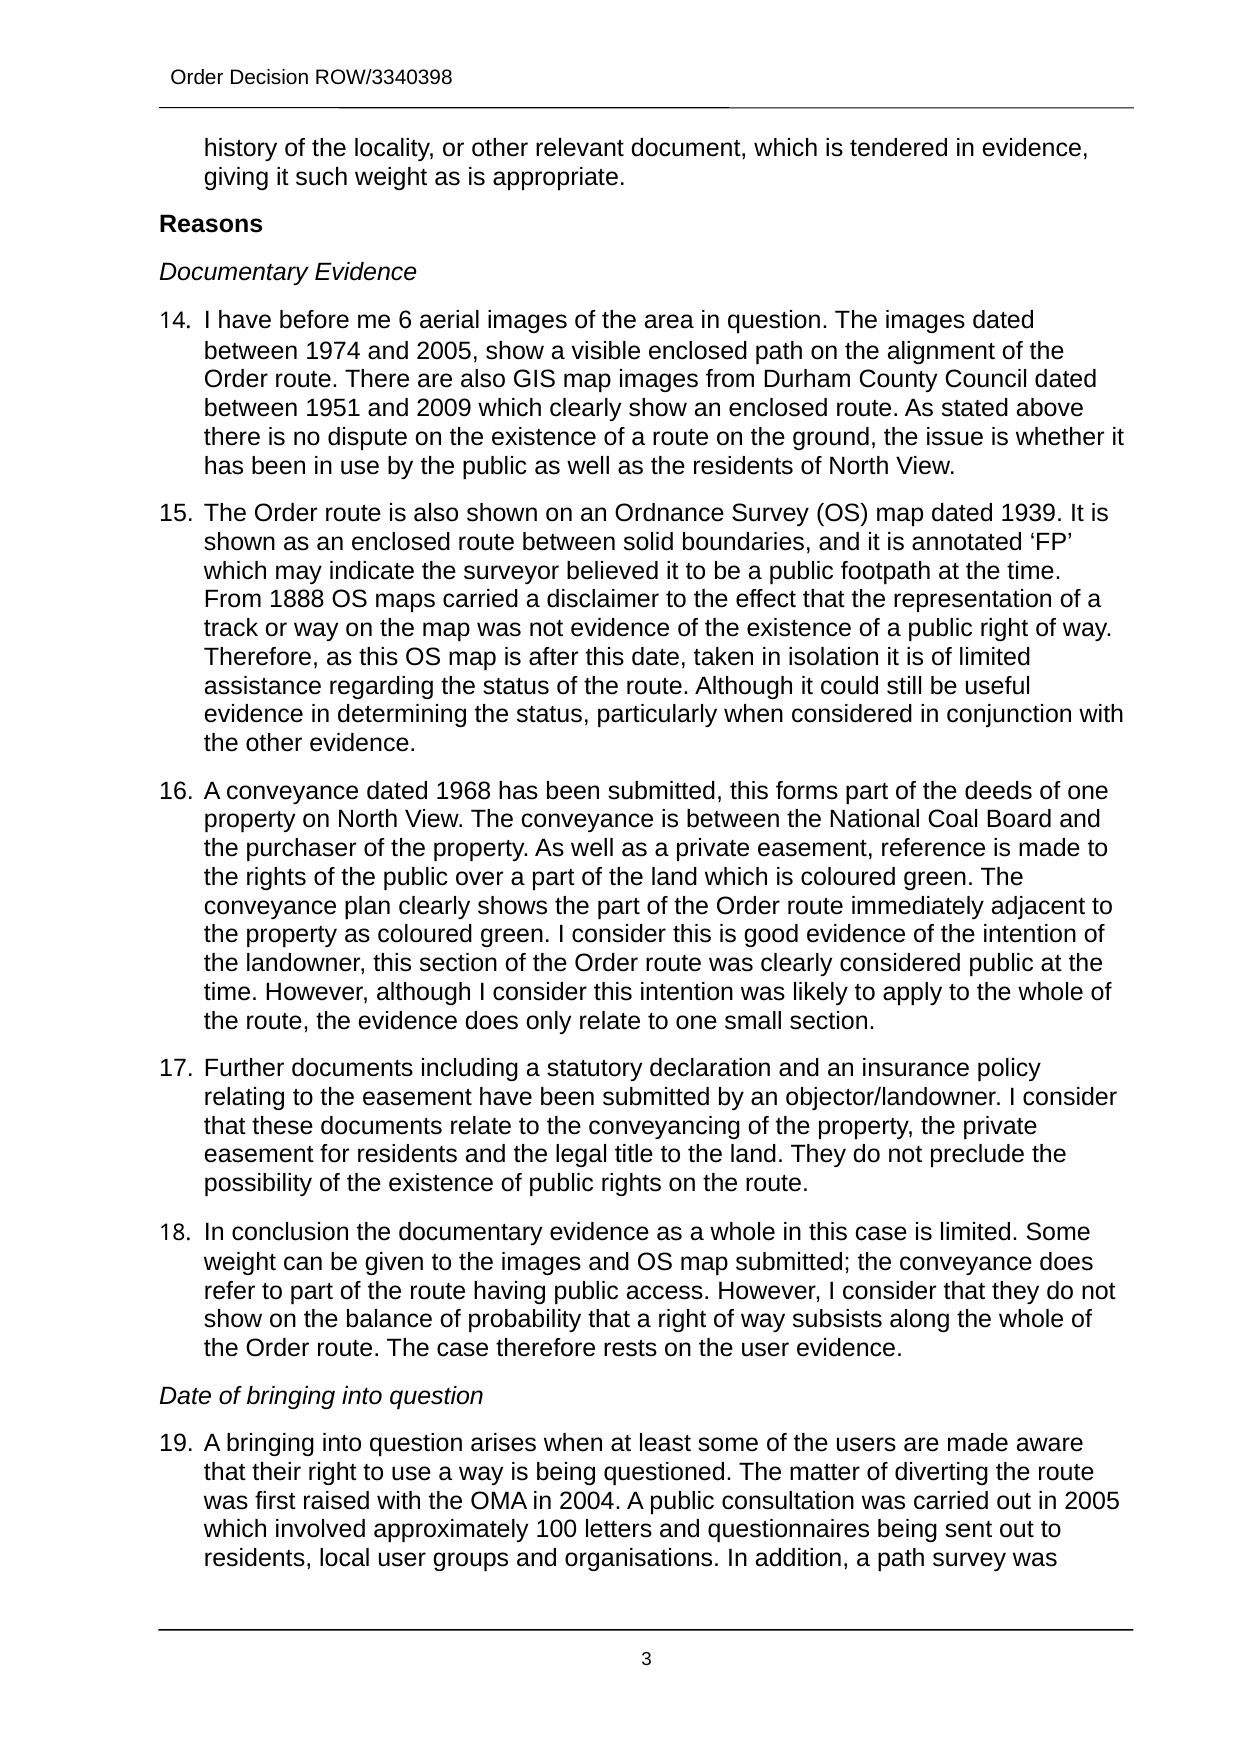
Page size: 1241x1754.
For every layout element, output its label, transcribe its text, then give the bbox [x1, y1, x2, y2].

list Documentary Evidence [159, 257, 1128, 286]
text Further documents including a statutory declaration and an insurance policy relating to the easement have been submitted by an objector/landowner. I consider that these documents relate to the conveyancing of the property, the private easement for residents and the legal title to the land. They do not preclude the possibility of the existence of public rights on the route. [159, 1053, 1128, 1197]
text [159, 133, 1128, 191]
text The Order route is also shown on an Ordnance Survey (OS) map dated 1939. It is shown as an enclosed route between solid boundaries, and it is annotated ‘FP’ which may indicate the surveyor believed it to be a public footpath at the time. From 1888 OS maps carried a disclaimer to the effect that the representation of a track or way on the map was not evidence of the existence of a public right of way. Therefore, as this OS map is after this date, taken in isolation it is of limited assistance regarding the status of the route. Although it could still be useful evidence in determining the status, particularly when considered in conjunction with the other evidence. [159, 498, 1128, 757]
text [159, 1428, 1128, 1572]
text I have before me 6 aerial images of the area in question. The images dated between 1974 and 2005, show a visible enclosed path on the alignment of the Order route. There are also GIS map images from Durham County Council dated between 1951 and 2009 which clearly show an enclosed route. As stated above there is no dispute on the existence of a route on the ground, the issue is whether it has been in use by the public as well as the residents of North View. [159, 304, 1128, 479]
subtitle Reasons [159, 209, 1128, 238]
text A conveyance dated 1968 has been submitted, this forms part of the deeds of one property on North View. The conveyance is between the National Coal Board and the purchaser of the property. As well as a private easement, reference is made to the rights of the public over a part of the land which is coloured green. The conveyance plan clearly shows the part of the Order route immediately adjacent to the property as coloured green. I consider this is good evidence of the intention of the landowner, this section of the Order route was clearly considered public at the time. However, although I consider this intention was likely to apply to the whole of the route, the evidence does only relate to one small section. [159, 776, 1128, 1034]
text In conclusion the documentary evidence as a whole in this case is limited. Some weight can be given to the images and OS map submitted; the conveyance does refer to part of the route having public access. However, I consider that they do not show on the balance of probability that a right of way subsists along the whole of the Order route. The case therefore rests on the user evidence. [159, 1216, 1128, 1362]
list Date of bringing into question [159, 1381, 1128, 1409]
